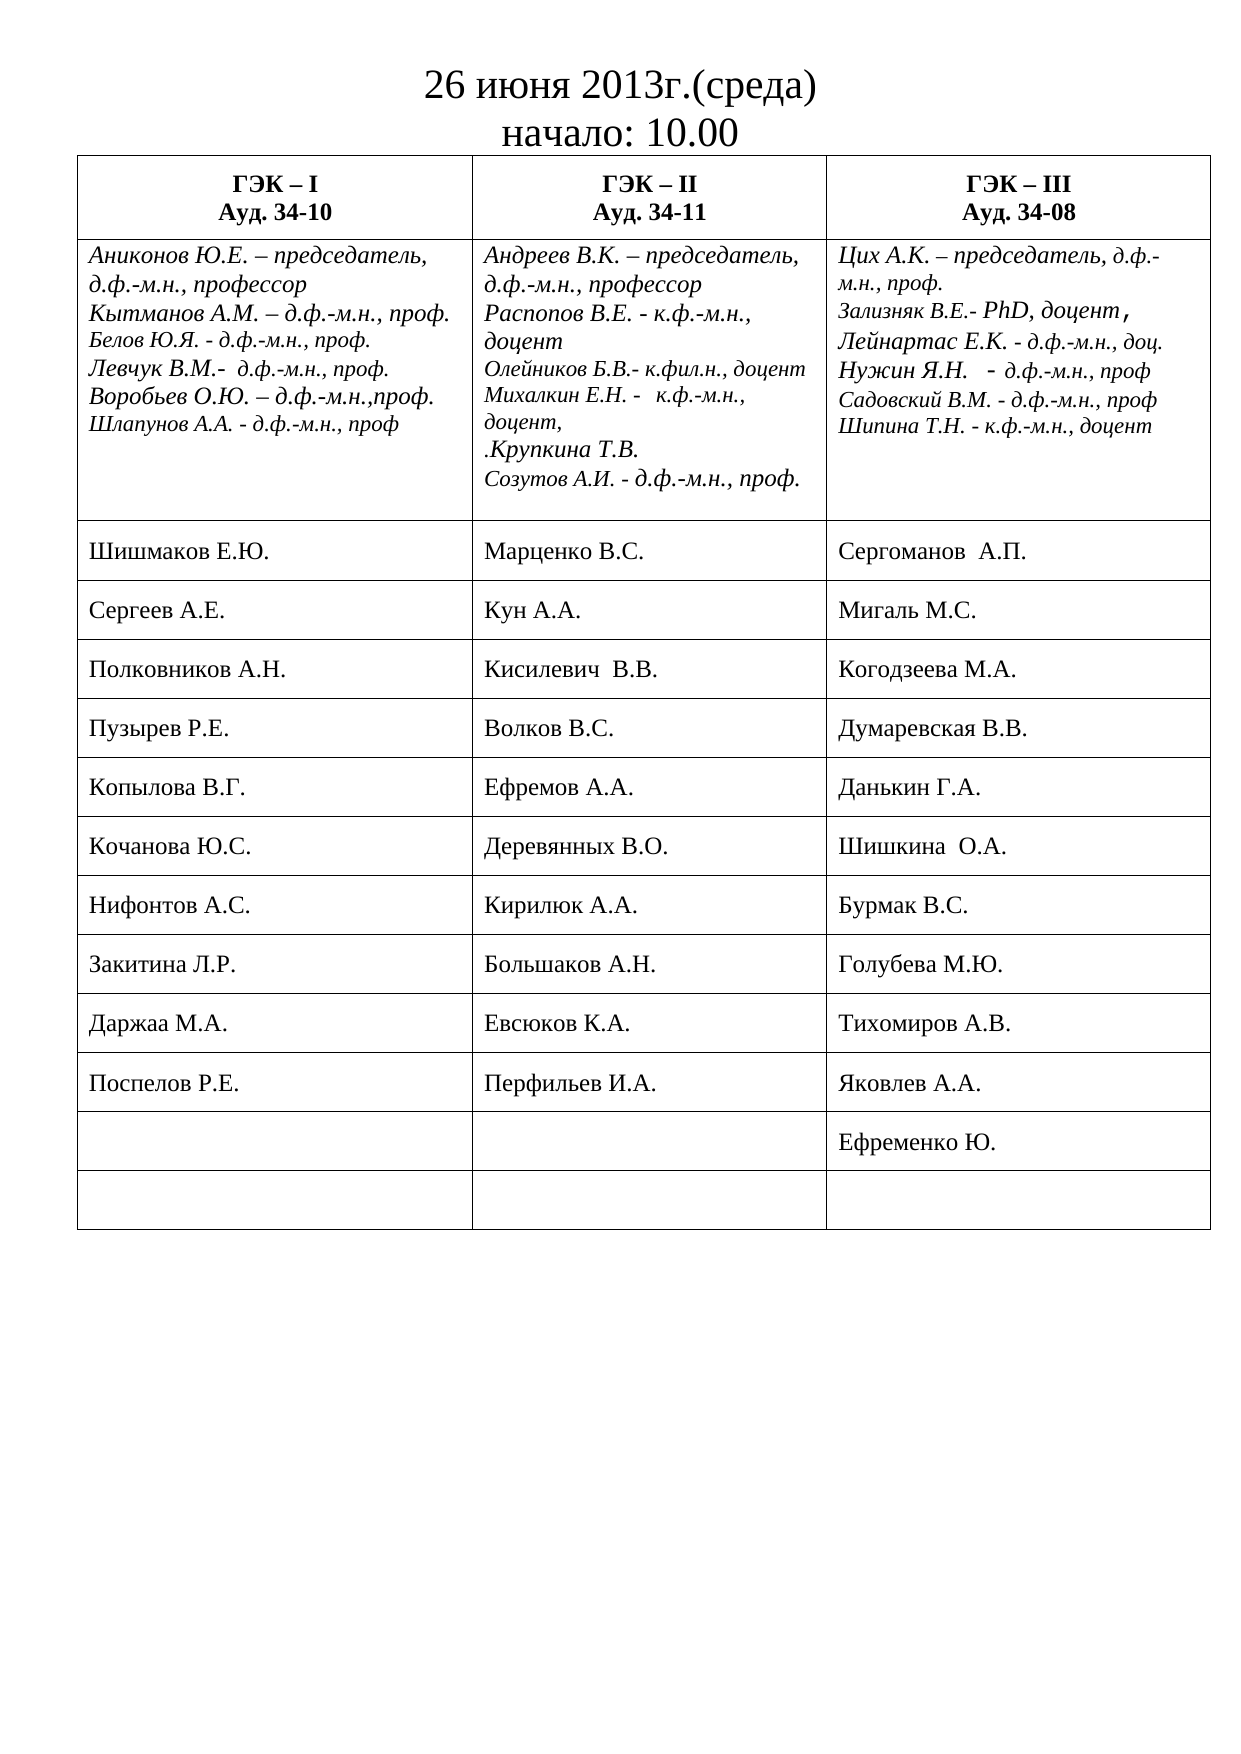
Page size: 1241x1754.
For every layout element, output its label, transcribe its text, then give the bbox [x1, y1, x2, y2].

table_cell Шишкина О.А. [827, 817, 1210, 875]
table_cell [473, 1171, 826, 1229]
table_cell [78, 1112, 472, 1170]
text 26 июня 2013г.(среда) [89, 59, 1152, 107]
table_cell Даржаа М.А. [78, 994, 472, 1052]
text начало: 10.00 [89, 107, 1152, 155]
table_cell Нифонтов А.С. [78, 876, 472, 934]
table_header ГЭК – I Ауд. 34-10 [78, 156, 472, 239]
table_cell Думаревская В.В. [827, 699, 1210, 757]
table_cell Ефременко Ю. [827, 1112, 1210, 1170]
table_cell Мигаль М.С. [827, 581, 1210, 638]
table_cell [473, 1112, 826, 1170]
table_cell Сергеев А.Е. [78, 581, 472, 638]
table_cell Ефремов А.А. [473, 758, 826, 816]
table_cell Закитина Л.Р. [78, 935, 472, 993]
table_cell Евсюков К.А. [473, 994, 826, 1052]
table_cell Перфильев И.А. [473, 1053, 826, 1111]
table_cell [78, 1171, 472, 1229]
table_cell Цих А.К. – председатель, д.ф.-м.н., проф. Зализняк В.Е.- PhD, доцент, Лейнартас Е.К. - д.ф.-м.н., доц. Нужин Я.Н. - д.ф.-м.н., проф Садовский В.М. - д.ф.-м.н., проф Шипина Т.Н. - к.ф.-м.н., доцент [827, 240, 1210, 520]
table_cell Кочанова Ю.С. [78, 817, 472, 875]
table_cell Большаков А.Н. [473, 935, 826, 993]
table_cell Кун А.А. [473, 581, 826, 638]
table_cell Кисилевич В.В. [473, 640, 826, 698]
table_cell Поспелов Р.Е. [78, 1053, 472, 1111]
table_cell Марценко В.С. [473, 521, 826, 579]
table_cell Бурмак В.С. [827, 876, 1210, 934]
table_cell Тихомиров А.В. [827, 994, 1210, 1052]
table_cell Копылова В.Г. [78, 758, 472, 816]
table_cell Деревянных В.О. [473, 817, 826, 875]
table_cell Яковлев А.А. [827, 1053, 1210, 1111]
table_cell Голубева М.Ю. [827, 935, 1210, 993]
table_cell Данькин Г.А. [827, 758, 1210, 816]
table_cell Когодзеева М.А. [827, 640, 1210, 698]
table_cell Кирилюк А.А. [473, 876, 826, 934]
table_cell Аниконов Ю.Е. – председатель, д.ф.-м.н., профессор Кытманов А.М. – д.ф.-м.н., проф. Белов Ю.Я. - д.ф.-м.н., проф. Левчук В.М.- д.ф.-м.н., проф. Воробьев О.Ю. – д.ф.-м.н.,проф. Шлапунов А.А. - д.ф.-м.н., проф [78, 240, 472, 520]
table_cell Пузырев Р.Е. [78, 699, 472, 757]
table_cell Волков В.С. [473, 699, 826, 757]
table_header ГЭК – III Ауд. 34-08 [827, 156, 1210, 239]
table_cell Андреев В.К. – председатель, д.ф.-м.н., профессор Распопов В.Е. - к.ф.-м.н., доцент Олейников Б.В.- к.фил.н., доцент Михалкин Е.Н. - к.ф.-м.н., доцент, .Крупкина Т.В. Созутов А.И. - д.ф.-м.н., проф. [473, 240, 826, 520]
table_cell [827, 1171, 1210, 1229]
table_cell Полковников А.Н. [78, 640, 472, 698]
table_header ГЭК – II Ауд. 34-11 [473, 156, 826, 239]
table_cell Сергоманов А.П. [827, 521, 1210, 579]
table_cell Шишмаков Е.Ю. [78, 521, 472, 579]
